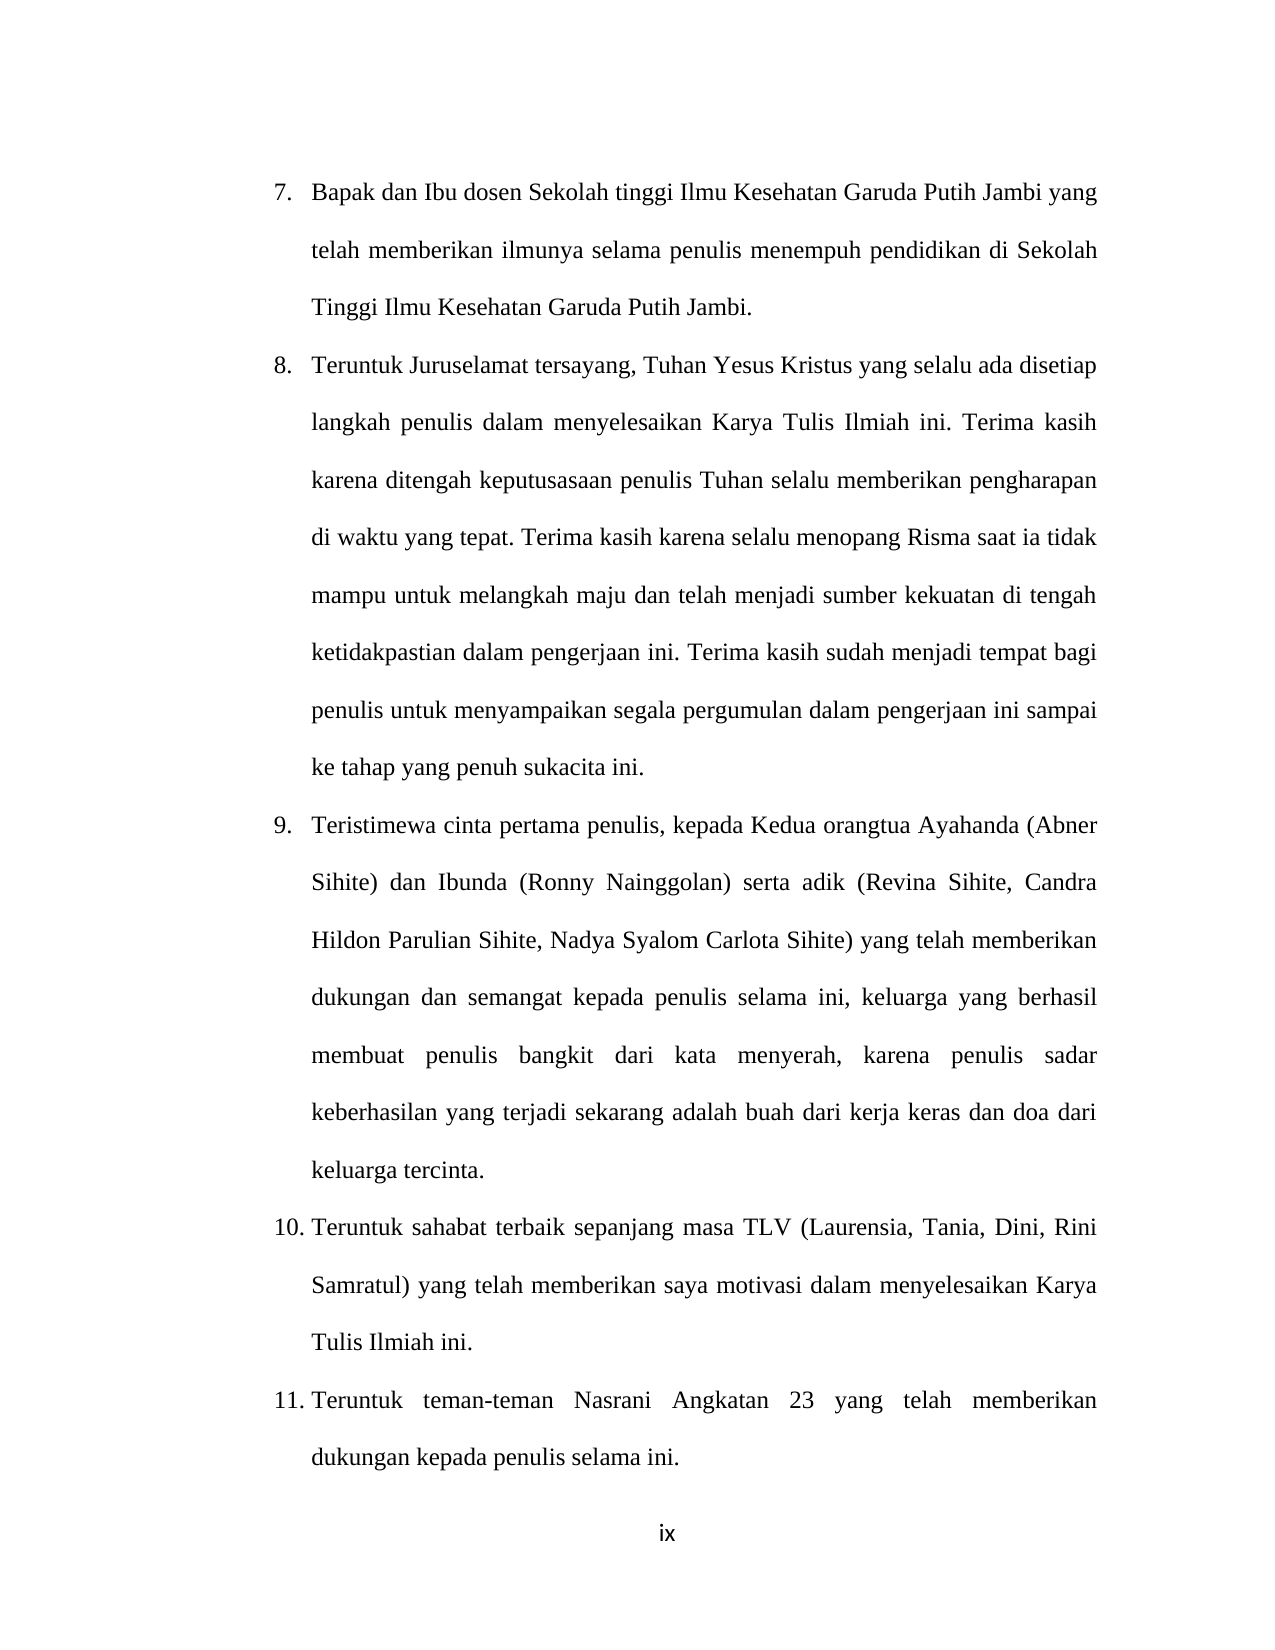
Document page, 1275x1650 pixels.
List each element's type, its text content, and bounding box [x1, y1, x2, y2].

list Teruntuk sahabat terbaik sepanjang masa TLV (Laurensia, Tania, Dini, Rini Samratul) yang telah memberikan saya motivasi dalam menyelesaikan Karya Tulis Ilmiah ini. [274, 1212, 1098, 1356]
list Bapak dan Ibu dosen Sekolah tinggi Ilmu Kesehatan Garuda Putih Jambi yang telah memberikan ilmunya selama penulis menempuh pendidikan di Sekolah Tinggi Ilmu Kesehatan Garuda Putih Jambi. [274, 177, 1098, 321]
list Teristimewa cinta pertama penulis, kepada Kedua orangtua Ayahanda (Abner Sihite) dan Ibunda (Ronny Nainggolan) serta adik (Revina Sihite, Candra Hildon Parulian Sihite, Nadya Syalom Carlota Sihite) yang telah memberikan dukungan dan semangat kepada penulis selama ini, keluarga yang berhasil membuat penulis bangkit dari kata menyerah, karena penulis sadar keberhasilan yang terjadi sekarang adalah buah dari kerja keras dan doa dari keluarga tercinta. [274, 810, 1098, 1183]
list Teruntuk Juruselamat tersayang, Tuhan Yesus Kristus yang selalu ada disetiap langkah penulis dalam menyelesaikan Karya Tulis Ilmiah ini. Terima kasih karena ditengah keputusasaan penulis Tuhan selalu memberikan pengharapan di waktu yang tepat. Terima kasih karena selalu menopang Risma saat ia tidak mampu untuk melangkah maju dan telah menjadi sumber kekuatan di tengah ketidakpastian dalam pengerjaan ini. Terima kasih sudah menjadi tempat bagi penulis untuk menyampaikan segala pergumulan dalam pengerjaan ini sampai ke tahap yang penuh sukacita ini. [274, 350, 1098, 781]
list Teruntuk teman-teman Nasrani Angkatan 23 yang telah memberikan dukungan kepada penulis selama ini. [274, 1385, 1098, 1471]
